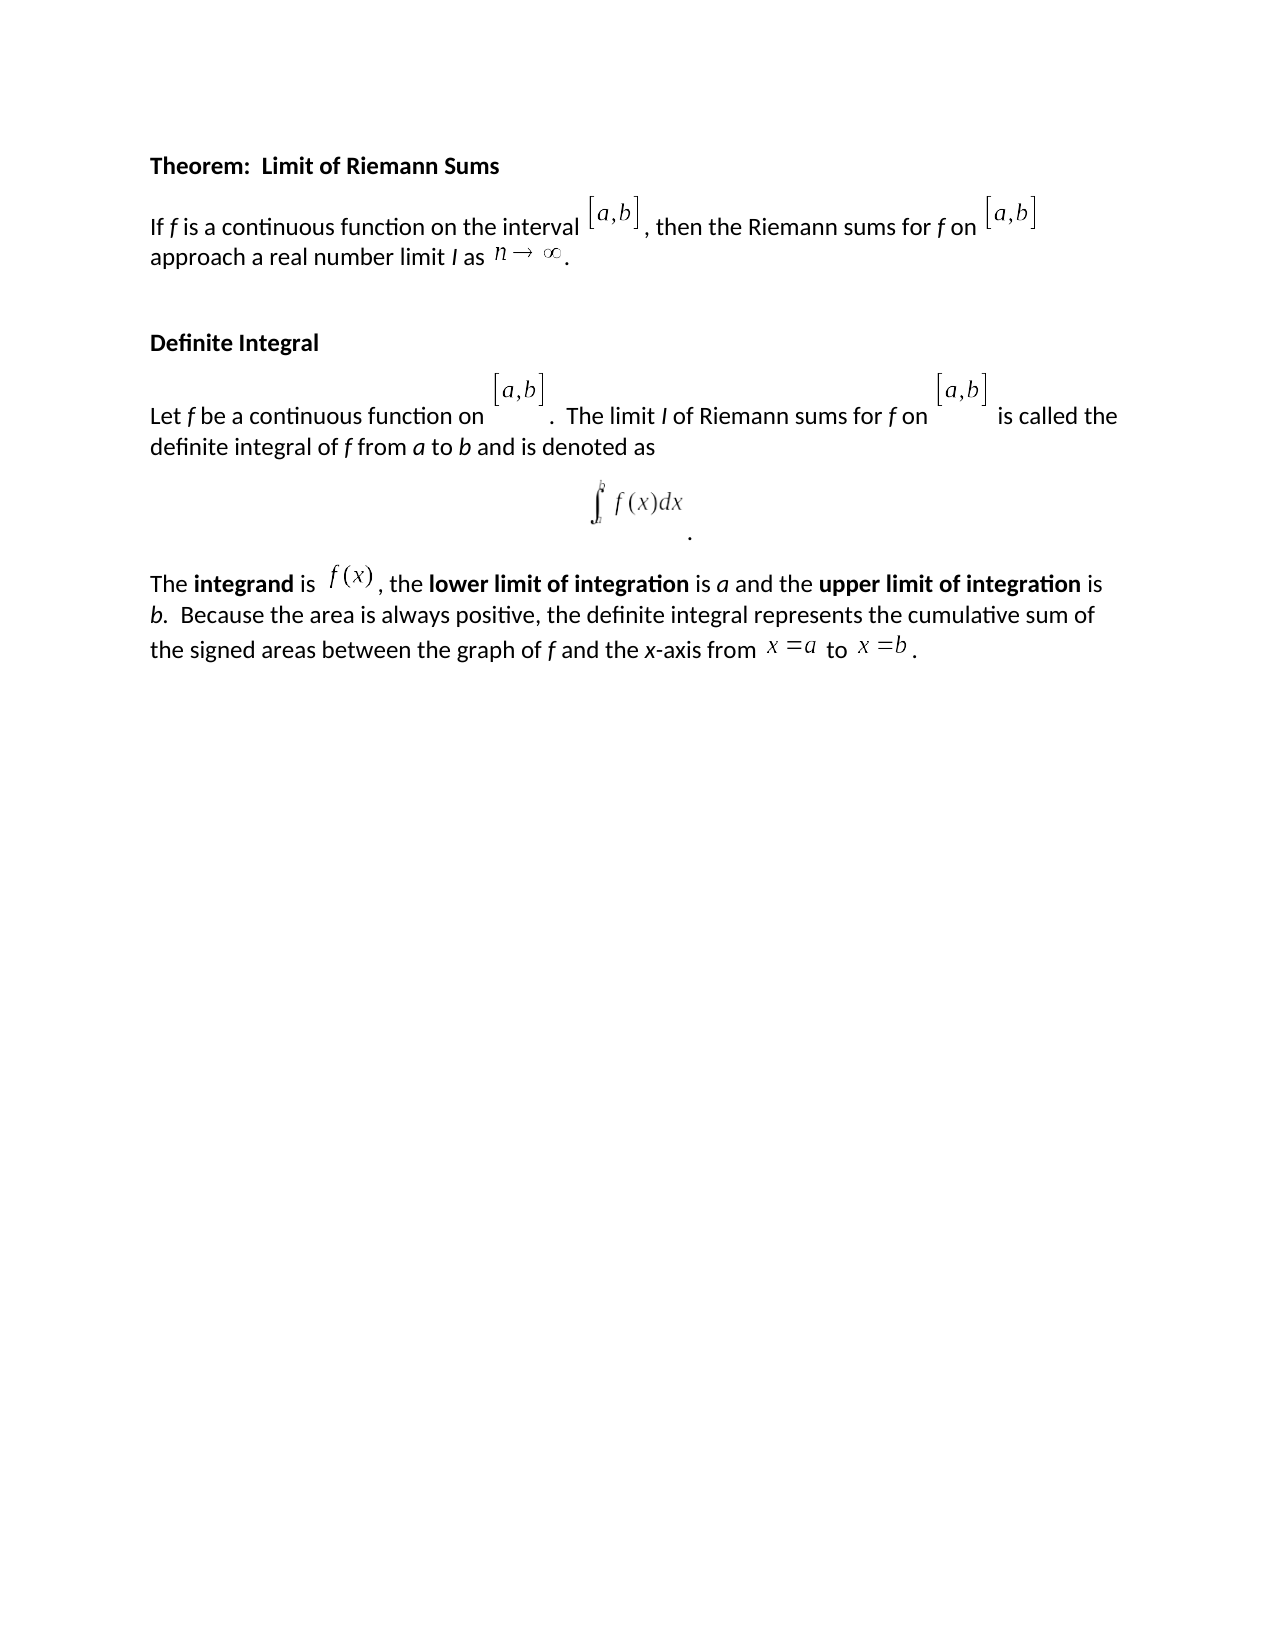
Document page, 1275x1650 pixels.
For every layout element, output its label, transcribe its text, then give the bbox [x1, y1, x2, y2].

text Let f be a continuous function on . The limit I of Riemann sums for f on is called the definite integral of f from a to b and is denoted as [150, 370, 1125, 461]
text If f is a continuous function on the interval , then the Riemann sums for f on approach a real number limit I as . [150, 193, 1125, 272]
text Definite Integral [150, 327, 1125, 358]
text Theorem: Limit of Riemann Sums [150, 150, 1125, 181]
text The integrand is , the lower limit of integration is a and the upper limit of integration is b. Because the area is always positive, the definite integral represents the cumulative sum of the signed areas between the graph of f and the x-axis from to . [150, 559, 1125, 665]
text . [150, 474, 1125, 547]
